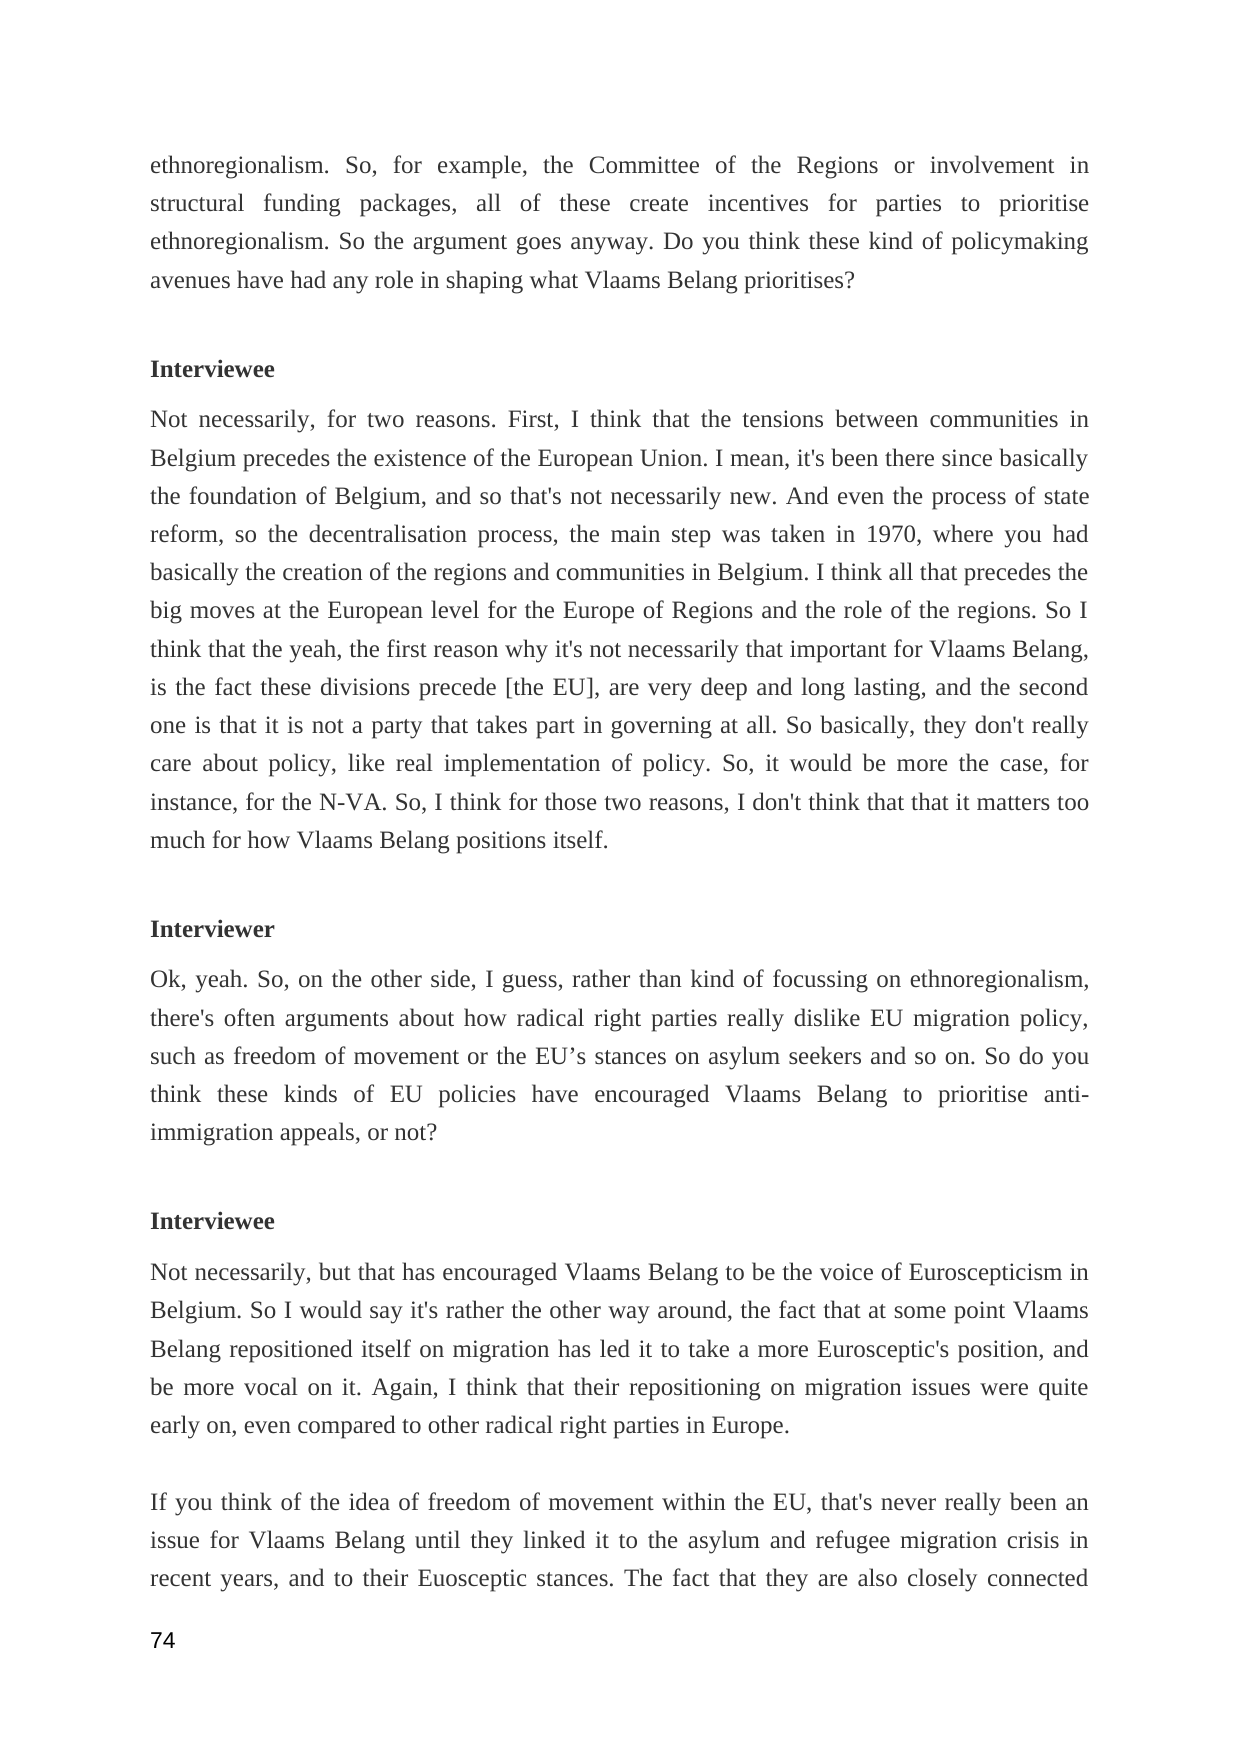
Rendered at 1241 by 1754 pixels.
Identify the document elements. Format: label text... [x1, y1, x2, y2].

subtitle Interviewer [150, 914, 1090, 943]
text Not necessarily, but that has encouraged Vlaams Belang to be the voice of Euroscepticism in Belgium. So I would say it's rather the other way around, the fact that at some point Vlaams Belang repositioned itself on migration has led it to take a more Eurosceptic's position, and be more vocal on it. Again, I think that their repositioning on migration issues were quite early on, even compared to other radical right parties in Europe. [150, 1257, 1090, 1439]
subtitle Interviewee [150, 354, 1090, 382]
subtitle Interviewee [150, 1206, 1090, 1235]
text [150, 150, 1090, 293]
text Not necessarily, for two reasons. First, I think that the tensions between communities in Belgium precedes the existence of the European Union. I mean, it's been there since basically the foundation of Belgium, and so that's not necessarily new. And even the process of state reform, so the decentralisation process, the main step was taken in 1970, where you had basically the creation of the regions and communities in Belgium. I think all that precedes the big moves at the European level for the Europe of Regions and the role of the regions. So I think that the yeah, the first reason why it's not necessarily that important for Vlaams Belang, is the fact these divisions precede [the EU], are very deep and long lasting, and the second one is that it is not a party that takes part in governing at all. So basically, they don't really care about policy, like real implementation of policy. So, it would be more the case, for instance, for the N-VA. So, I think for those two reasons, I don't think that that it matters too much for how Vlaams Belang positions itself. [150, 404, 1090, 854]
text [150, 1487, 1090, 1592]
text Ok, yeah. So, on the other side, I guess, rather than kind of focussing on ethnoregionalism, there's often arguments about how radical right parties really dislike EU migration policy, such as freedom of movement or the EU’s stances on asylum seekers and so on. So do you think these kinds of EU policies have encouraged Vlaams Belang to prioritise anti-immigration appeals, or not? [150, 964, 1090, 1146]
